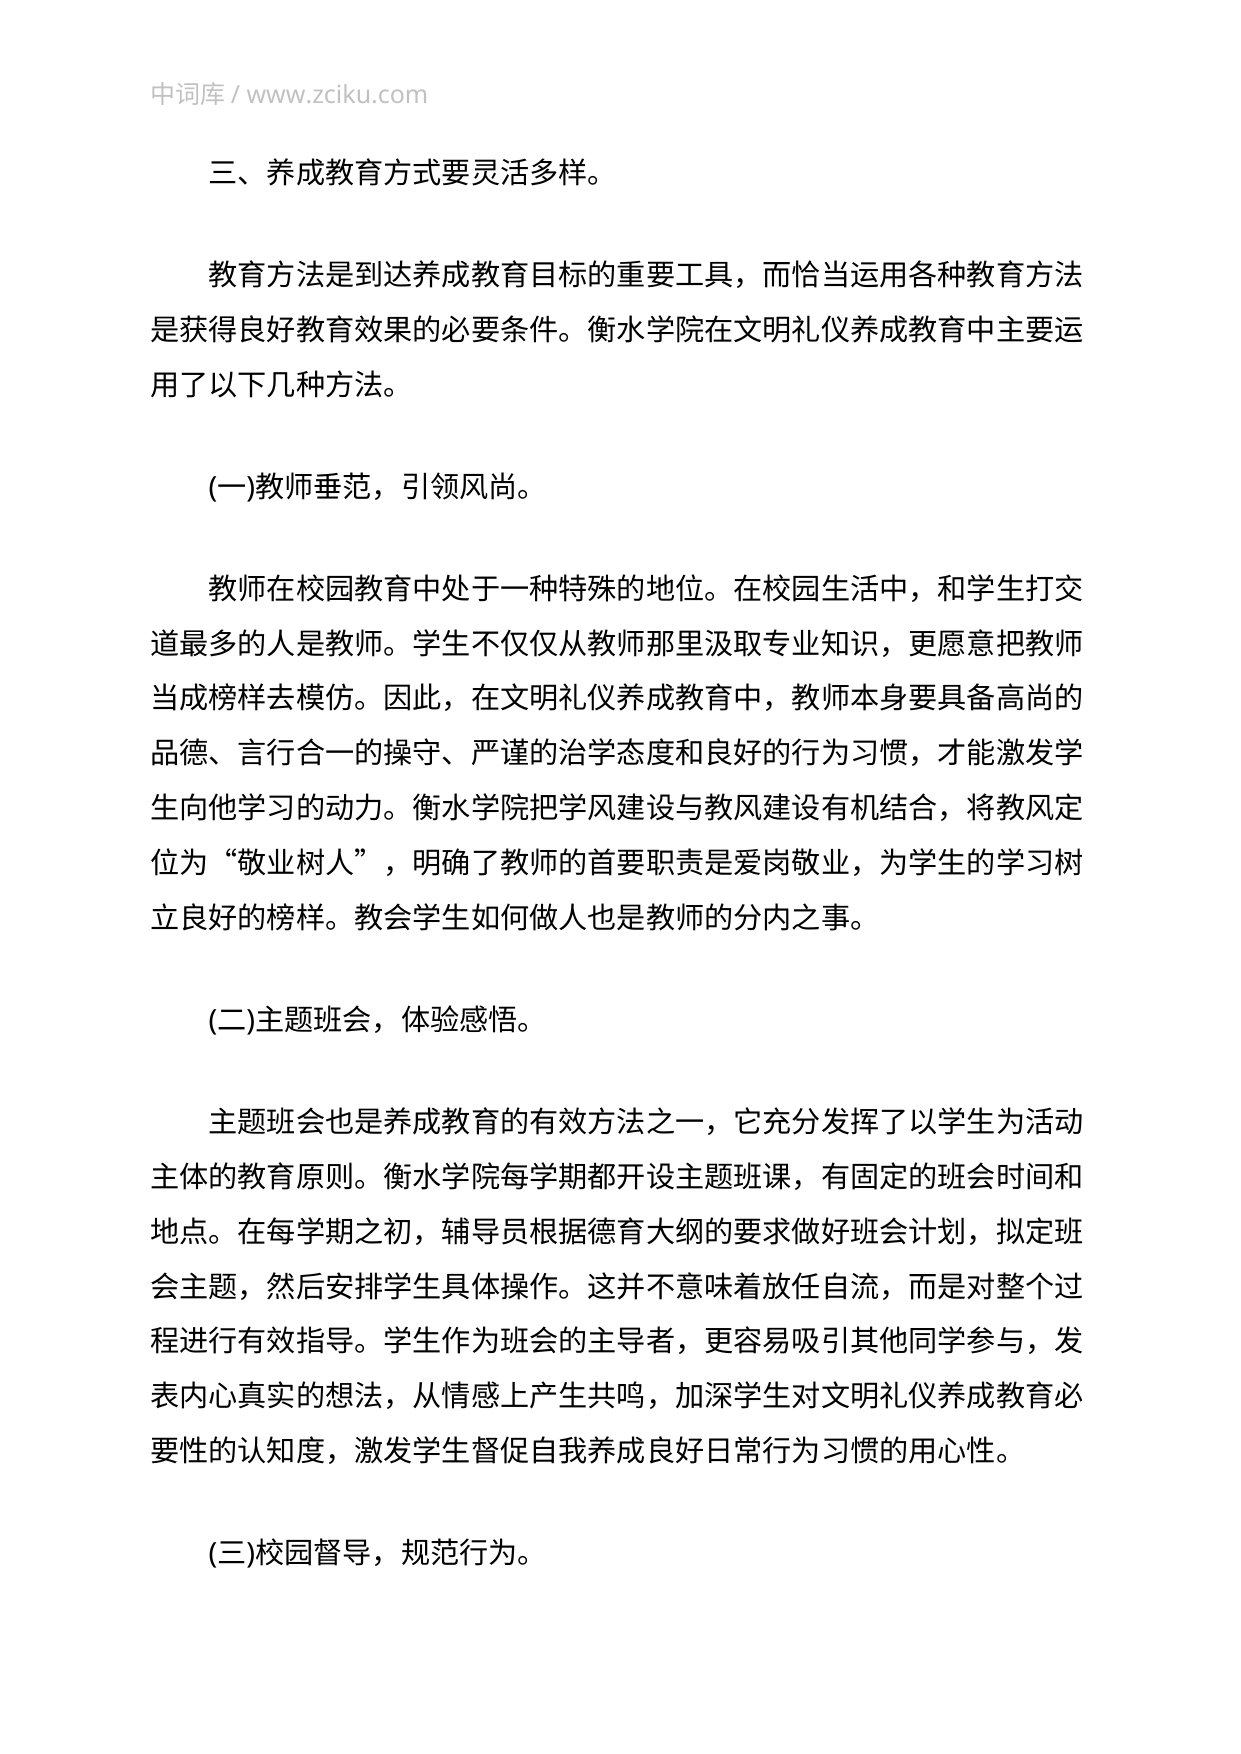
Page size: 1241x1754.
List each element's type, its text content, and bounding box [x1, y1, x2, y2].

text 教育方法是到达养成教育目标的重要工具，而恰当运用各种教育方法是获得良好教育效果的必要条件。衡水学院在文明礼仪养成教育中主要运用了以下几种方法。 [150, 252, 1090, 404]
text 主题班会也是养成教育的有效方法之一，它充分发挥了以学生为活动主体的教育原则。衡水学院每学期都开设主题班课，有固定的班会时间和地点。在每学期之初，辅导员根据德育大纲的要求做好班会计划，拟定班会主题，然后安排学生具体操作。这并不意味着放任自流，而是对整个过程进行有效指导。学生作为班会的主导者，更容易吸引其他同学参与，发表内心真实的想法，从情感上产生共鸣，加深学生对文明礼仪养成教育必要性的认知度，激发学生督促自我养成良好日常行为习惯的用心性。 [150, 1098, 1090, 1470]
text (二)主题班会，体验感悟。 [150, 996, 1090, 1039]
text (一)教师垂范，引领风尚。 [150, 463, 1090, 506]
text 教师在校园教育中处于一种特殊的地位。在校园生活中，和学生打交道最多的人是教师。学生不仅仅从教师那里汲取专业知识，更愿意把教师当成榜样去模仿。因此，在文明礼仪养成教育中，教师本身要具备高尚的品德、言行合一的操守、严谨的治学态度和良好的行为习惯，才能激发学生向他学习的动力。衡水学院把学风建设与教风建设有机结合，将教风定位为“敬业树人”，明确了教师的首要职责是爱岗敬业，为学生的学习树立良好的榜样。教会学生如何做人也是教师的分内之事。 [150, 565, 1090, 937]
text (三)校园督导，规范行为。 [150, 1529, 1090, 1572]
text 三、养成教育方式要灵活多样。 [150, 150, 1090, 192]
